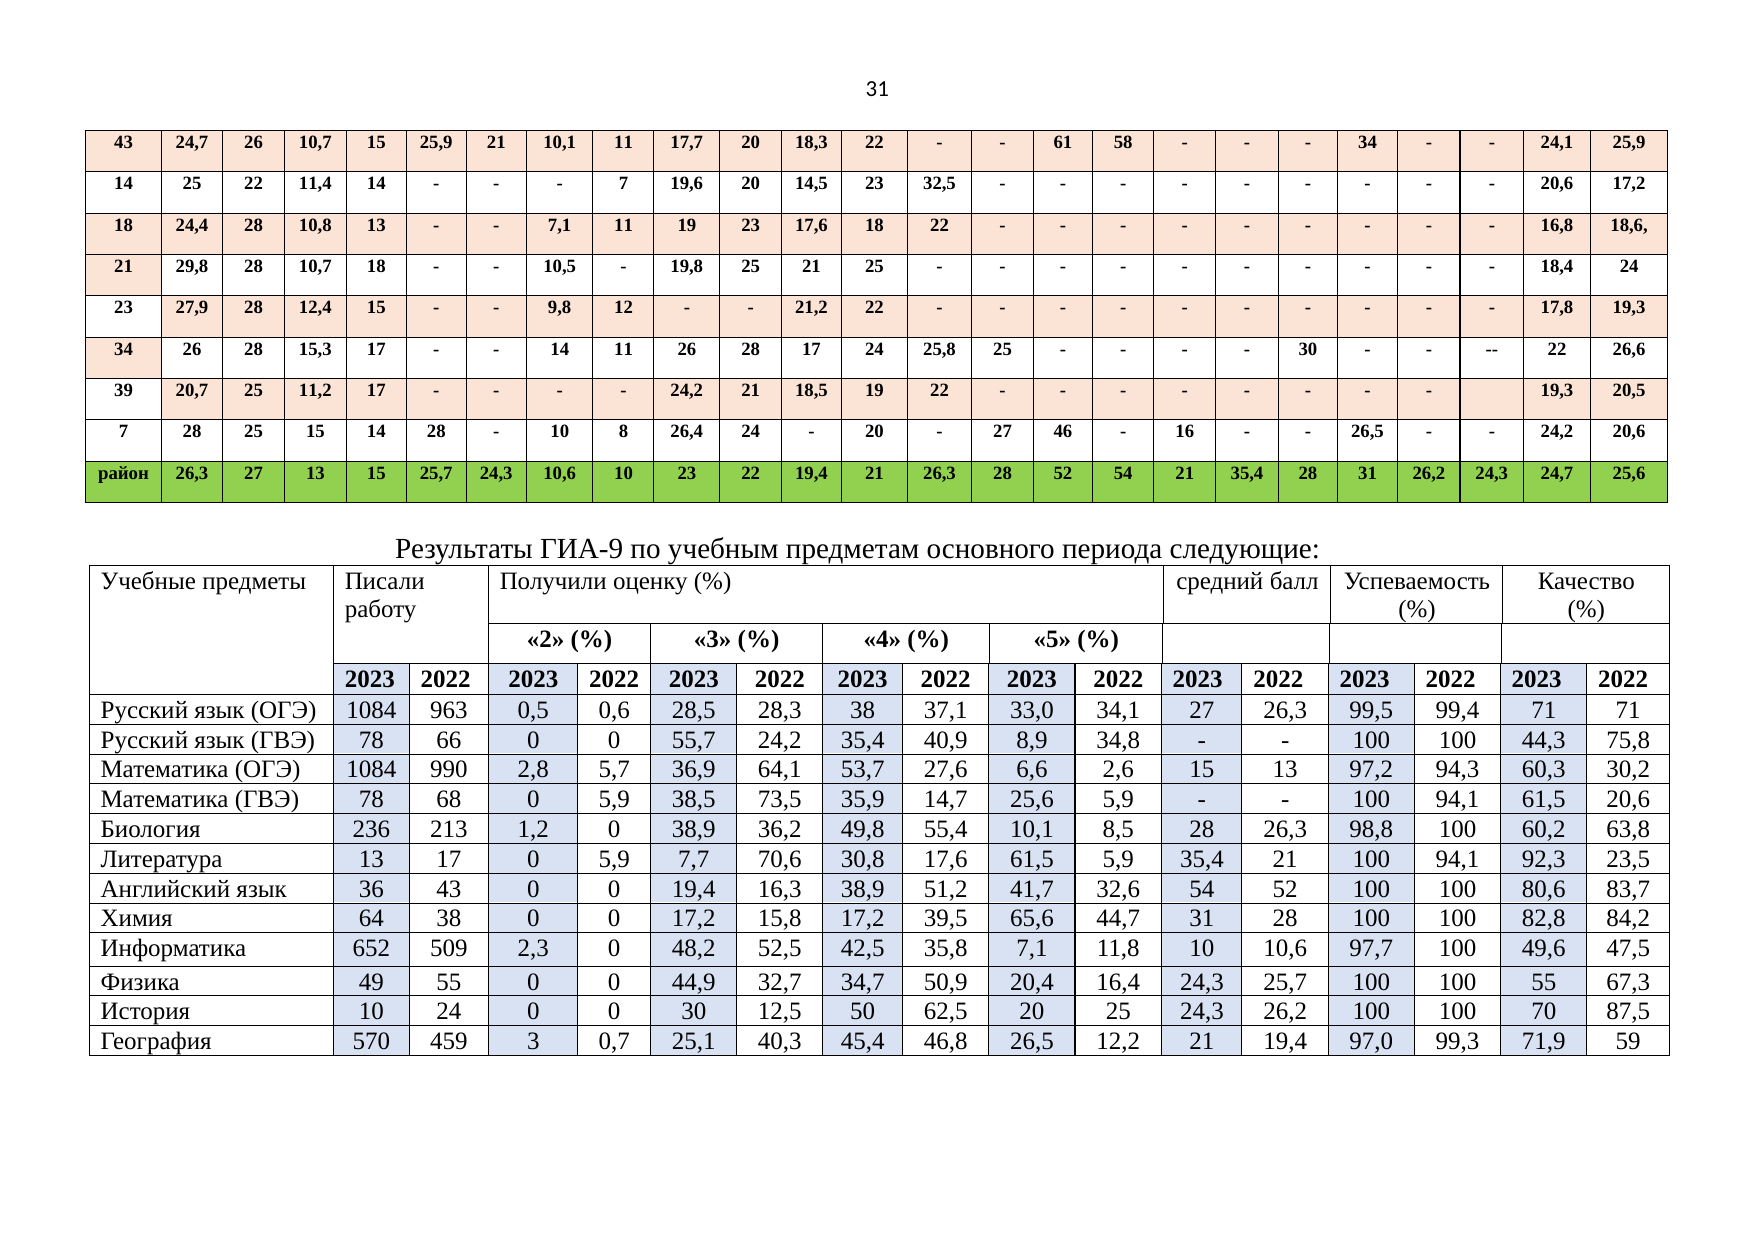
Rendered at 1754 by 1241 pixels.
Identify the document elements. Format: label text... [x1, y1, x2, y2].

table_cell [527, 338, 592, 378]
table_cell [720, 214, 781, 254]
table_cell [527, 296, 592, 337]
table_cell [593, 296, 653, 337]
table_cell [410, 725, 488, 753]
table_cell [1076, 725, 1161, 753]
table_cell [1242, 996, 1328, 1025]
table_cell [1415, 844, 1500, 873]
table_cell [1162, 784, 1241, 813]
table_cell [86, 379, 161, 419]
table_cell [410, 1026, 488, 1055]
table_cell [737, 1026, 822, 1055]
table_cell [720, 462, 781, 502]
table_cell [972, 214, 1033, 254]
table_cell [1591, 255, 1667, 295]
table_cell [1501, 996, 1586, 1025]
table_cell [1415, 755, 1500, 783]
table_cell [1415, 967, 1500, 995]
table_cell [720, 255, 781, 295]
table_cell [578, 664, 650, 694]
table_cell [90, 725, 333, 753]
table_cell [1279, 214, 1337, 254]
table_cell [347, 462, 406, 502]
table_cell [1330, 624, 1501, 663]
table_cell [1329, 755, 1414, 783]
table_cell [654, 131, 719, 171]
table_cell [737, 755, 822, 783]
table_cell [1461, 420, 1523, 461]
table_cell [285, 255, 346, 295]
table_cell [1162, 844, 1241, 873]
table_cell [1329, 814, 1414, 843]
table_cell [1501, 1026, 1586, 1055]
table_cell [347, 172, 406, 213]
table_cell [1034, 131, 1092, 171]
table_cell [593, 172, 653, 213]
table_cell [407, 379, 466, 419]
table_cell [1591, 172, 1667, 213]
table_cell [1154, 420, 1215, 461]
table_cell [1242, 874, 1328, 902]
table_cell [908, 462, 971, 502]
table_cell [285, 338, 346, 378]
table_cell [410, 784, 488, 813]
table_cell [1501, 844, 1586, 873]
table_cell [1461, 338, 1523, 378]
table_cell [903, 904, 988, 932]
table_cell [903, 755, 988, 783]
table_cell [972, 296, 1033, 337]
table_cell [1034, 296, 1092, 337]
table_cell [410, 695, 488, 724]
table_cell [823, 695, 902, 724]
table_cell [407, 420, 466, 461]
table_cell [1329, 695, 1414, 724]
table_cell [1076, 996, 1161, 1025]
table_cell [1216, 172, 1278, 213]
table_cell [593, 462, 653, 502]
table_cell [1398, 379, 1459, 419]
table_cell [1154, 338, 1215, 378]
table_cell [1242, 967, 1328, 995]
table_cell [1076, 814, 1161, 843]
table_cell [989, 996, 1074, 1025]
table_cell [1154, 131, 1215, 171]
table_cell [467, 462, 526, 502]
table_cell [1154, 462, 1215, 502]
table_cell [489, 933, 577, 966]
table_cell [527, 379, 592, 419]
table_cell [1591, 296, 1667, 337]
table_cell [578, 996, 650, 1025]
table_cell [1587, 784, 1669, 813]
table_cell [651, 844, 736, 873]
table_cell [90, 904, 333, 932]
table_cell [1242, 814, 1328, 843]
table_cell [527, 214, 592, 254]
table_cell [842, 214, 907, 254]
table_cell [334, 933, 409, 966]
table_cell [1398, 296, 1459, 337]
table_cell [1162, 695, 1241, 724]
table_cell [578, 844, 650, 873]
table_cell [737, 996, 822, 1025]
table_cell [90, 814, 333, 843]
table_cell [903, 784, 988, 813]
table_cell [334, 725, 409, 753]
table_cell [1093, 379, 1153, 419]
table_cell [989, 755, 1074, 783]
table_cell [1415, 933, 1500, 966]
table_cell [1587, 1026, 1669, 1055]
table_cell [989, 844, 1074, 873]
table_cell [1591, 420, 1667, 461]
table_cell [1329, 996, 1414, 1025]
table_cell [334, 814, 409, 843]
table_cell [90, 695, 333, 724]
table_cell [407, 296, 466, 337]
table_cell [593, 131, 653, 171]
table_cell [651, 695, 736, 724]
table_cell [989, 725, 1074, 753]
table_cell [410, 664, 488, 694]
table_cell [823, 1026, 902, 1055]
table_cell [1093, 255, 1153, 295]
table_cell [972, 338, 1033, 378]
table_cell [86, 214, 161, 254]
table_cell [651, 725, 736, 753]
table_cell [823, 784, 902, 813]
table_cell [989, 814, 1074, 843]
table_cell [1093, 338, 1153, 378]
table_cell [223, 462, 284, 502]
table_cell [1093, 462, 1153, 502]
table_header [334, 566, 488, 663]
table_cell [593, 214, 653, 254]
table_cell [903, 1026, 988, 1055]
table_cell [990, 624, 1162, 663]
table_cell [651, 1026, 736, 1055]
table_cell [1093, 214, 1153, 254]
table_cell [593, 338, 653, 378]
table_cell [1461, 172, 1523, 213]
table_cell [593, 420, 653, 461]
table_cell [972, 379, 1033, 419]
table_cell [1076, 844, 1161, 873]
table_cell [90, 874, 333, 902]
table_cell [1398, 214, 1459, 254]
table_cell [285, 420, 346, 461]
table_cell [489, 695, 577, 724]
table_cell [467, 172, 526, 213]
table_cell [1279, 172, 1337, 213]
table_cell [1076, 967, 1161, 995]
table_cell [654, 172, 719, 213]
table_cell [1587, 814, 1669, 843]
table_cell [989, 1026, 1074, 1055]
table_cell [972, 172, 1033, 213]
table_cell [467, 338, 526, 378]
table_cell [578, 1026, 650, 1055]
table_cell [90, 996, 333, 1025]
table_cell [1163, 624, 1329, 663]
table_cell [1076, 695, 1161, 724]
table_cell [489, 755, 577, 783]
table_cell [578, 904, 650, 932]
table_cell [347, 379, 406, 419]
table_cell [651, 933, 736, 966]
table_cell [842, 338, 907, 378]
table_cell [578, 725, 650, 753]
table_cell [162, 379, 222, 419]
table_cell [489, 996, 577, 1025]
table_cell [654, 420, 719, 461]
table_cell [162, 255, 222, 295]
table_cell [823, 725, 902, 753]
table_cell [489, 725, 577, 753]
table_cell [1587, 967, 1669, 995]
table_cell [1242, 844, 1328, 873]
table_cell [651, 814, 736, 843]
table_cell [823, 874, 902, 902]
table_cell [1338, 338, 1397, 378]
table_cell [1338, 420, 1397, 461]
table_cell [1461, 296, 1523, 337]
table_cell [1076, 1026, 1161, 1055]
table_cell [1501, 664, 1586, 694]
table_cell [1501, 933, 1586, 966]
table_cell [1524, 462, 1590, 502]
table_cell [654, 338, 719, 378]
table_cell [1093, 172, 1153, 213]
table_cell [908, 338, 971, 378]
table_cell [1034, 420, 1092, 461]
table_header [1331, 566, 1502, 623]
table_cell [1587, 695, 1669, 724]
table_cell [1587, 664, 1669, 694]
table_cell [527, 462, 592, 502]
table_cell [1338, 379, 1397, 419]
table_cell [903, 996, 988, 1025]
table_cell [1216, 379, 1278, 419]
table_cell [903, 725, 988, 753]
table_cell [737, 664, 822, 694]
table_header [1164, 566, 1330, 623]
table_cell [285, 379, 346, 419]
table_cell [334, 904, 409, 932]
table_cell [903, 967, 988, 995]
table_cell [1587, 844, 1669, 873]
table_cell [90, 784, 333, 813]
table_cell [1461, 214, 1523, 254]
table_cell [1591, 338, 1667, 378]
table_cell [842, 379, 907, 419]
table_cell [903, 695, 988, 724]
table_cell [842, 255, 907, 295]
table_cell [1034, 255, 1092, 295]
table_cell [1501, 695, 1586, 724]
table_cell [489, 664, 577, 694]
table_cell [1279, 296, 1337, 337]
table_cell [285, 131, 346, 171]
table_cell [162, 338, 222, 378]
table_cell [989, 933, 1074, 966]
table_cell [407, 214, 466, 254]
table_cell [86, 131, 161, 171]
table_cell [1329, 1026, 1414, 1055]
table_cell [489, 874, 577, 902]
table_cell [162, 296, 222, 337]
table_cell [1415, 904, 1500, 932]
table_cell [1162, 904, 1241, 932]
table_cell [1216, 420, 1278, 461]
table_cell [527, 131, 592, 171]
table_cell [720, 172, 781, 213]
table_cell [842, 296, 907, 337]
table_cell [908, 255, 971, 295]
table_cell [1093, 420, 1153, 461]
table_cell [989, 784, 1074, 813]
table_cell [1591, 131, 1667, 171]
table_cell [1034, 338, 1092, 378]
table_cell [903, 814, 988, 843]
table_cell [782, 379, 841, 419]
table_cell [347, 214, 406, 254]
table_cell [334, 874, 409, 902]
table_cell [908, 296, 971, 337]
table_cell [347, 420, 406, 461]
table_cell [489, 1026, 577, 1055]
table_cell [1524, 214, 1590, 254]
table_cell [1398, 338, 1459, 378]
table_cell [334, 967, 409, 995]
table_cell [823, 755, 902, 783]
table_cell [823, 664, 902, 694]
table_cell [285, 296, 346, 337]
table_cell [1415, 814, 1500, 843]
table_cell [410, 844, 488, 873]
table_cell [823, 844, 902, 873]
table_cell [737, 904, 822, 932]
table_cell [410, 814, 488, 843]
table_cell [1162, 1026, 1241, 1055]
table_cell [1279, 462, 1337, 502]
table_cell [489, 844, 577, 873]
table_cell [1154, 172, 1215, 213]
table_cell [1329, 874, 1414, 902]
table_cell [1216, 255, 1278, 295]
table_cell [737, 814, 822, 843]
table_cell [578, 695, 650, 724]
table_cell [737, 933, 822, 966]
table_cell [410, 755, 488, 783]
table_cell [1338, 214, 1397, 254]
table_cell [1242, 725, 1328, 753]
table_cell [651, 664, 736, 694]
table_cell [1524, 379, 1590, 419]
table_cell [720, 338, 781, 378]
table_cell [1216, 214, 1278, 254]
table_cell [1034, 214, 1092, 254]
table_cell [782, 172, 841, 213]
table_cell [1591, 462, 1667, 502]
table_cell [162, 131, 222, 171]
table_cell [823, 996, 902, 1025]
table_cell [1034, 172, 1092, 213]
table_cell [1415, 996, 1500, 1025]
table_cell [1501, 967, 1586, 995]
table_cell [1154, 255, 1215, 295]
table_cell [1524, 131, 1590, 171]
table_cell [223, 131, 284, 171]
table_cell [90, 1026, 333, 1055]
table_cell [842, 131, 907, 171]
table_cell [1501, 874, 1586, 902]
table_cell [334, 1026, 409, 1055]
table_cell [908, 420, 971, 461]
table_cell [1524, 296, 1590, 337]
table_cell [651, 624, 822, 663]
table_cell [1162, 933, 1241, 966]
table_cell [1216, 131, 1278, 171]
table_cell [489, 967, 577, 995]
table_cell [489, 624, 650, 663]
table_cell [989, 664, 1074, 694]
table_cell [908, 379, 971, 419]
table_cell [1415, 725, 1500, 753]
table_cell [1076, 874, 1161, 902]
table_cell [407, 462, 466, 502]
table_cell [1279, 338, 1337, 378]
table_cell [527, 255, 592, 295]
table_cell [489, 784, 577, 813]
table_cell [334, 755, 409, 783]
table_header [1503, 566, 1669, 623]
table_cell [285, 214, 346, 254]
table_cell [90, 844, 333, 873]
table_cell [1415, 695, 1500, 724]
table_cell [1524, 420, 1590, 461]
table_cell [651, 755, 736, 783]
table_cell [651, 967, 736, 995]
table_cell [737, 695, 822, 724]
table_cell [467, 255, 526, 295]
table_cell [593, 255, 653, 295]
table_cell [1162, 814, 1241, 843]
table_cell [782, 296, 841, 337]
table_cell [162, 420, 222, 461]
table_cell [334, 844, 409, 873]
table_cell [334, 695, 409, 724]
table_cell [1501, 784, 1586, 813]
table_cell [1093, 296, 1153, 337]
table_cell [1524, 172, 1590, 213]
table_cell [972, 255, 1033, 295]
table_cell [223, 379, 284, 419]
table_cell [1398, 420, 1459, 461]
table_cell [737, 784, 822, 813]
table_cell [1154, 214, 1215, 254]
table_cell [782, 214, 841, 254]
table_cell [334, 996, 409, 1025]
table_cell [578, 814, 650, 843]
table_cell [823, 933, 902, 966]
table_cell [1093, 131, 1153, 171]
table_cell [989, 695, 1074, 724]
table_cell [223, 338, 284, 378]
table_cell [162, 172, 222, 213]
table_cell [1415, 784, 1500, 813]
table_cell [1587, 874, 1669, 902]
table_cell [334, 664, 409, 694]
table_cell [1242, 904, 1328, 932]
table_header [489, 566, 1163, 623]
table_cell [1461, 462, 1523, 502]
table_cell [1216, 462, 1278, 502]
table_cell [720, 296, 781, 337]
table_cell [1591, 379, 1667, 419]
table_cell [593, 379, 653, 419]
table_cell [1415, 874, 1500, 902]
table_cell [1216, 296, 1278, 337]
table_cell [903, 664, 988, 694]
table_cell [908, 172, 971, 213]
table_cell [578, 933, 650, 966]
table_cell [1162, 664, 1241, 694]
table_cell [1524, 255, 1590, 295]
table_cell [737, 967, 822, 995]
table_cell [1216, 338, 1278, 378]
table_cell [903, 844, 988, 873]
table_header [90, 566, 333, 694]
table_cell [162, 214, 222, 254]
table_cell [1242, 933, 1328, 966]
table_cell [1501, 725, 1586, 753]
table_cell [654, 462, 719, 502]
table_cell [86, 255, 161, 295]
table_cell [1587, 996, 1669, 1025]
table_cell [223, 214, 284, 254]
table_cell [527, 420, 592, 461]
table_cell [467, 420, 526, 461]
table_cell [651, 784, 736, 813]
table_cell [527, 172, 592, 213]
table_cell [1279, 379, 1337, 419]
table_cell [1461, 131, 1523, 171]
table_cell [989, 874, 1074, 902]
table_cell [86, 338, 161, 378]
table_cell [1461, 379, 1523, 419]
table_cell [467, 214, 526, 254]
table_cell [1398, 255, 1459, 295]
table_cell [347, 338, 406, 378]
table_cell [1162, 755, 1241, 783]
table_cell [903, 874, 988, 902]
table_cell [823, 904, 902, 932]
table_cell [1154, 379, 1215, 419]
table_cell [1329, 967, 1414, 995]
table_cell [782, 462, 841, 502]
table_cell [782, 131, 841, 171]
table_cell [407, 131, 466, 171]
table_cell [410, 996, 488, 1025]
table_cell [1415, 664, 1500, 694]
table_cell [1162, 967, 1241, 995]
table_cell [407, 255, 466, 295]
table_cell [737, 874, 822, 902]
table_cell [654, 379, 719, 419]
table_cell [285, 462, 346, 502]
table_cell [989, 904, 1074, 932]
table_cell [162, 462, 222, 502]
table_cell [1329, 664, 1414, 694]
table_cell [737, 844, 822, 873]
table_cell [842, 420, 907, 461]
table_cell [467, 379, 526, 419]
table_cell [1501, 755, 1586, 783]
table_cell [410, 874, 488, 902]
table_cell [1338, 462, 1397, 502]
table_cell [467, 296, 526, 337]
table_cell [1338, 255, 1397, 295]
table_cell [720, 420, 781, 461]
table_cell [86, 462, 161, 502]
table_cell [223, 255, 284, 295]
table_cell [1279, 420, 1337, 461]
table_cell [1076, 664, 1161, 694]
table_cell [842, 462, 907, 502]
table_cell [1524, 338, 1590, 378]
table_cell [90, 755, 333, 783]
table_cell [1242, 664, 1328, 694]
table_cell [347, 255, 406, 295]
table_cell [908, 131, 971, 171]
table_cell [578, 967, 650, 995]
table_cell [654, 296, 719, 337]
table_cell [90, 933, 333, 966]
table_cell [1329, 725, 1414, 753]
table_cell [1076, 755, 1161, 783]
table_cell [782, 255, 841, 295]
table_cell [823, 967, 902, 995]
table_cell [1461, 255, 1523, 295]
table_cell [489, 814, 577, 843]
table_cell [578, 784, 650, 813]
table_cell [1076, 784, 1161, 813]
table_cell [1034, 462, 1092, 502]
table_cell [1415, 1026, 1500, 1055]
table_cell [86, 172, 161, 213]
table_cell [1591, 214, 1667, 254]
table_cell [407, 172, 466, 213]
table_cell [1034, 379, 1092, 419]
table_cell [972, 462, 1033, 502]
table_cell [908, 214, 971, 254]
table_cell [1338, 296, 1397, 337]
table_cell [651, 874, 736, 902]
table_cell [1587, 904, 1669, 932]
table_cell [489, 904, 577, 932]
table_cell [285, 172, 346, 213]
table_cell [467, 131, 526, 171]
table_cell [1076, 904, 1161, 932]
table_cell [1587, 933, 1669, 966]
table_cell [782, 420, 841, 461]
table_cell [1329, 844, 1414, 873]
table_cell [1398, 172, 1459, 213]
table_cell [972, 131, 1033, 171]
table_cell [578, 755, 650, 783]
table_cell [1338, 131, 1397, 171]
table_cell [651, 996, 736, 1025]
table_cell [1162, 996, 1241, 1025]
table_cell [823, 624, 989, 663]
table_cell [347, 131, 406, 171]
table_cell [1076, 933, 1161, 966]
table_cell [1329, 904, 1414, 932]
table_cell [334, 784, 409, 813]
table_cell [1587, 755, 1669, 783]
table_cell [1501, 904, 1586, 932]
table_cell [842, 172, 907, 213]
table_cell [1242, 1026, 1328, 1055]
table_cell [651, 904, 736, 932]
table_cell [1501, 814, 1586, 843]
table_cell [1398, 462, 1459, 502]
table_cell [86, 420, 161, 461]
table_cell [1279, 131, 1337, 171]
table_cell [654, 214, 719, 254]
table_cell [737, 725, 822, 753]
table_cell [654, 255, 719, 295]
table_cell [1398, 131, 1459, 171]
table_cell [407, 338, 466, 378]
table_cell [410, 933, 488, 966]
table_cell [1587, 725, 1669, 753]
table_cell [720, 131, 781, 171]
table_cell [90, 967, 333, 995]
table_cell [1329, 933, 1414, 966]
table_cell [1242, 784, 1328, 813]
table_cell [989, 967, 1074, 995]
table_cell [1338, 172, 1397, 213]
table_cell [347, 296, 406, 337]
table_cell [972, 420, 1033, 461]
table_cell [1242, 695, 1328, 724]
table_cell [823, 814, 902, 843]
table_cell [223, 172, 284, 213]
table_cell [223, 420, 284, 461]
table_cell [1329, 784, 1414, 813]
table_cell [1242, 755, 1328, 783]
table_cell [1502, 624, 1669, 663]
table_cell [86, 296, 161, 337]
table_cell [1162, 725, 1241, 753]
text Результаты ГИА-9 по учебным предметам основного периода следующие: [89, 531, 1665, 565]
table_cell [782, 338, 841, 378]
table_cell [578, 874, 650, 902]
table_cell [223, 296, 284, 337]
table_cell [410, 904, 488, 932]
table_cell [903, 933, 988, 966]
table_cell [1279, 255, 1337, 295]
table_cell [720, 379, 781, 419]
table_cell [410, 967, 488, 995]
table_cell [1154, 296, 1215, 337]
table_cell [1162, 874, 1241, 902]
